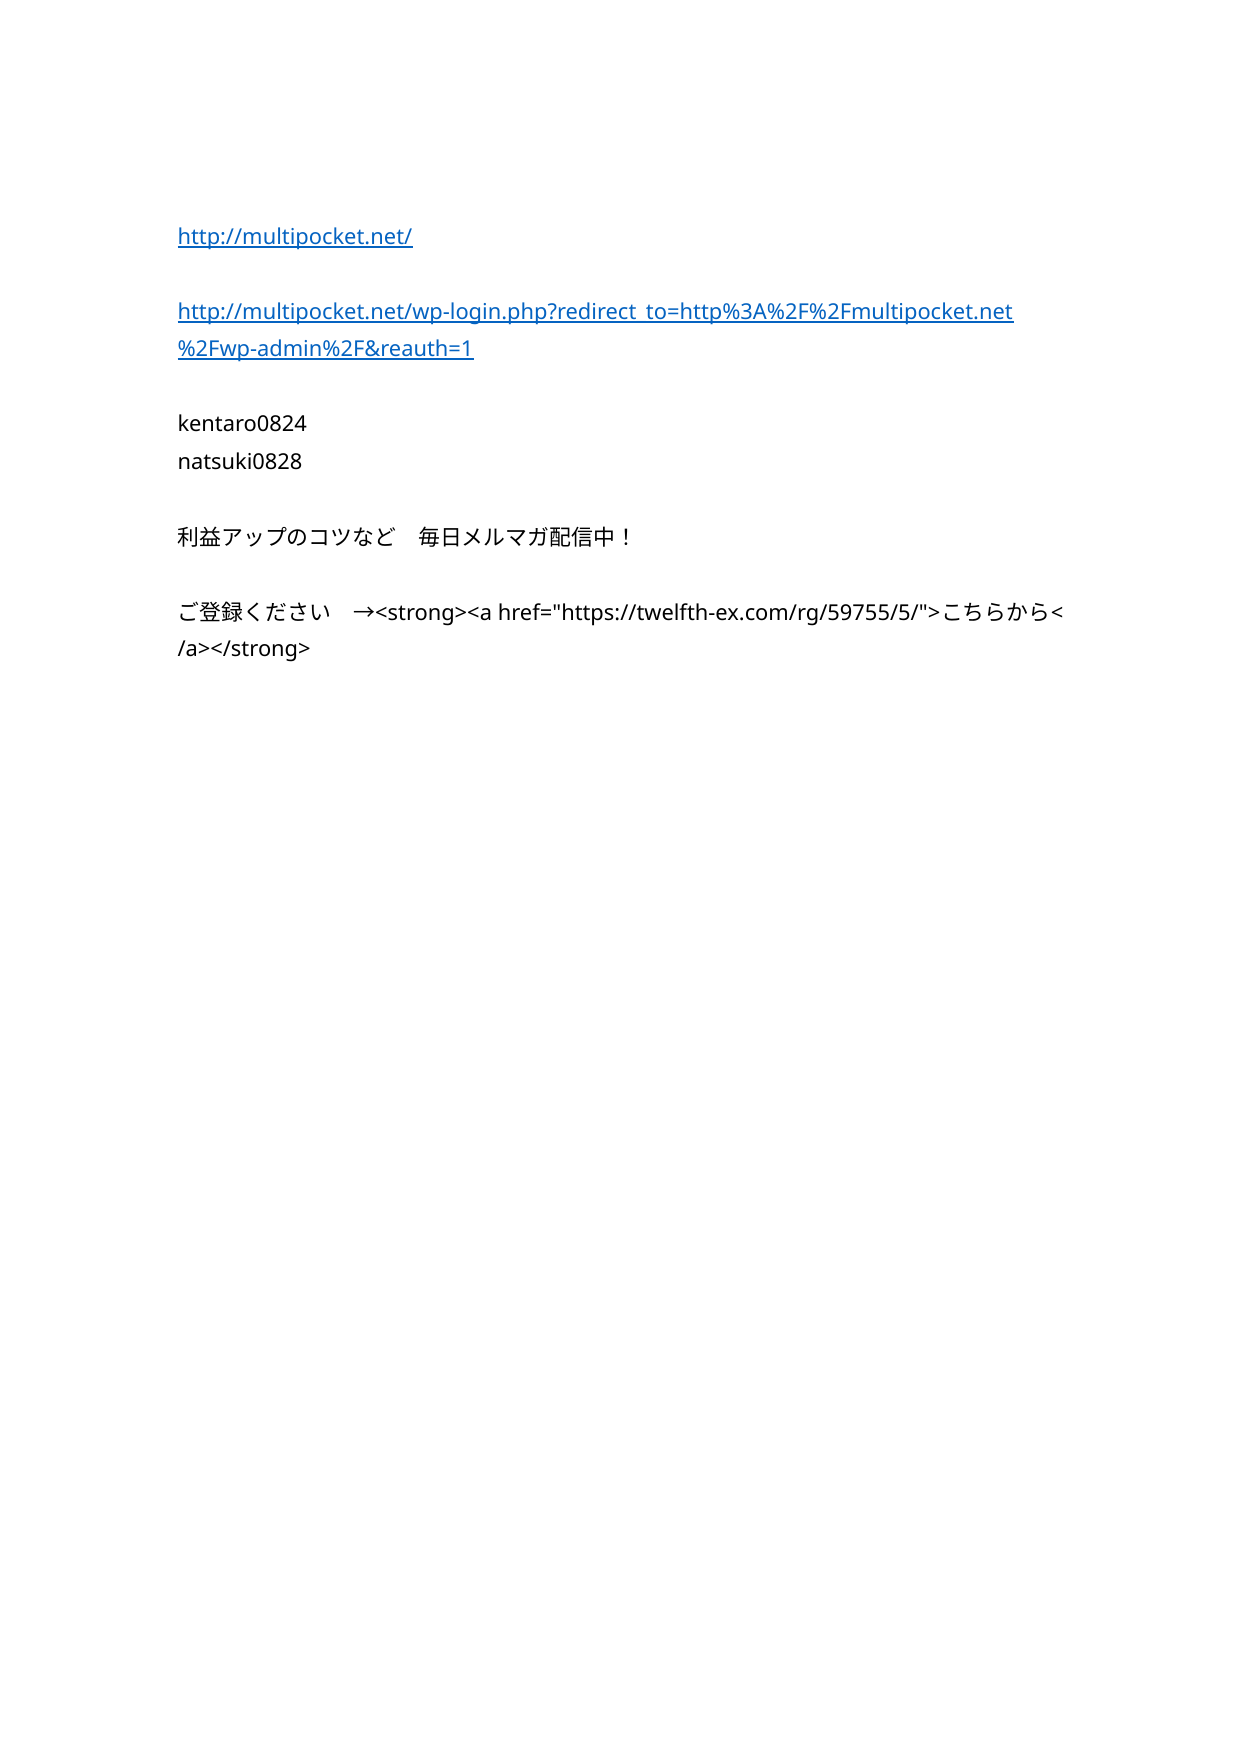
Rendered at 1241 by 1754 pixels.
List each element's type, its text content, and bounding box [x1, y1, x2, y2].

text http://multipocket.net/ [177, 217, 1063, 254]
text ご登録ください →<strong><a href="https://twelfth-ex.com/rg/59755/5/">こちらから</a></strong> [177, 592, 1063, 667]
text 利益アップのコツなど 毎日メルマガ配信中！ [177, 517, 1063, 554]
text http://multipocket.net/wp-login.php?redirect_to=http%3A%2F%2Fmultipocket.net%2Fwp-admin%2F&reauth=1 [177, 292, 1063, 367]
text natsuki0828 [177, 442, 1063, 479]
text kentaro0824 [177, 404, 1063, 442]
